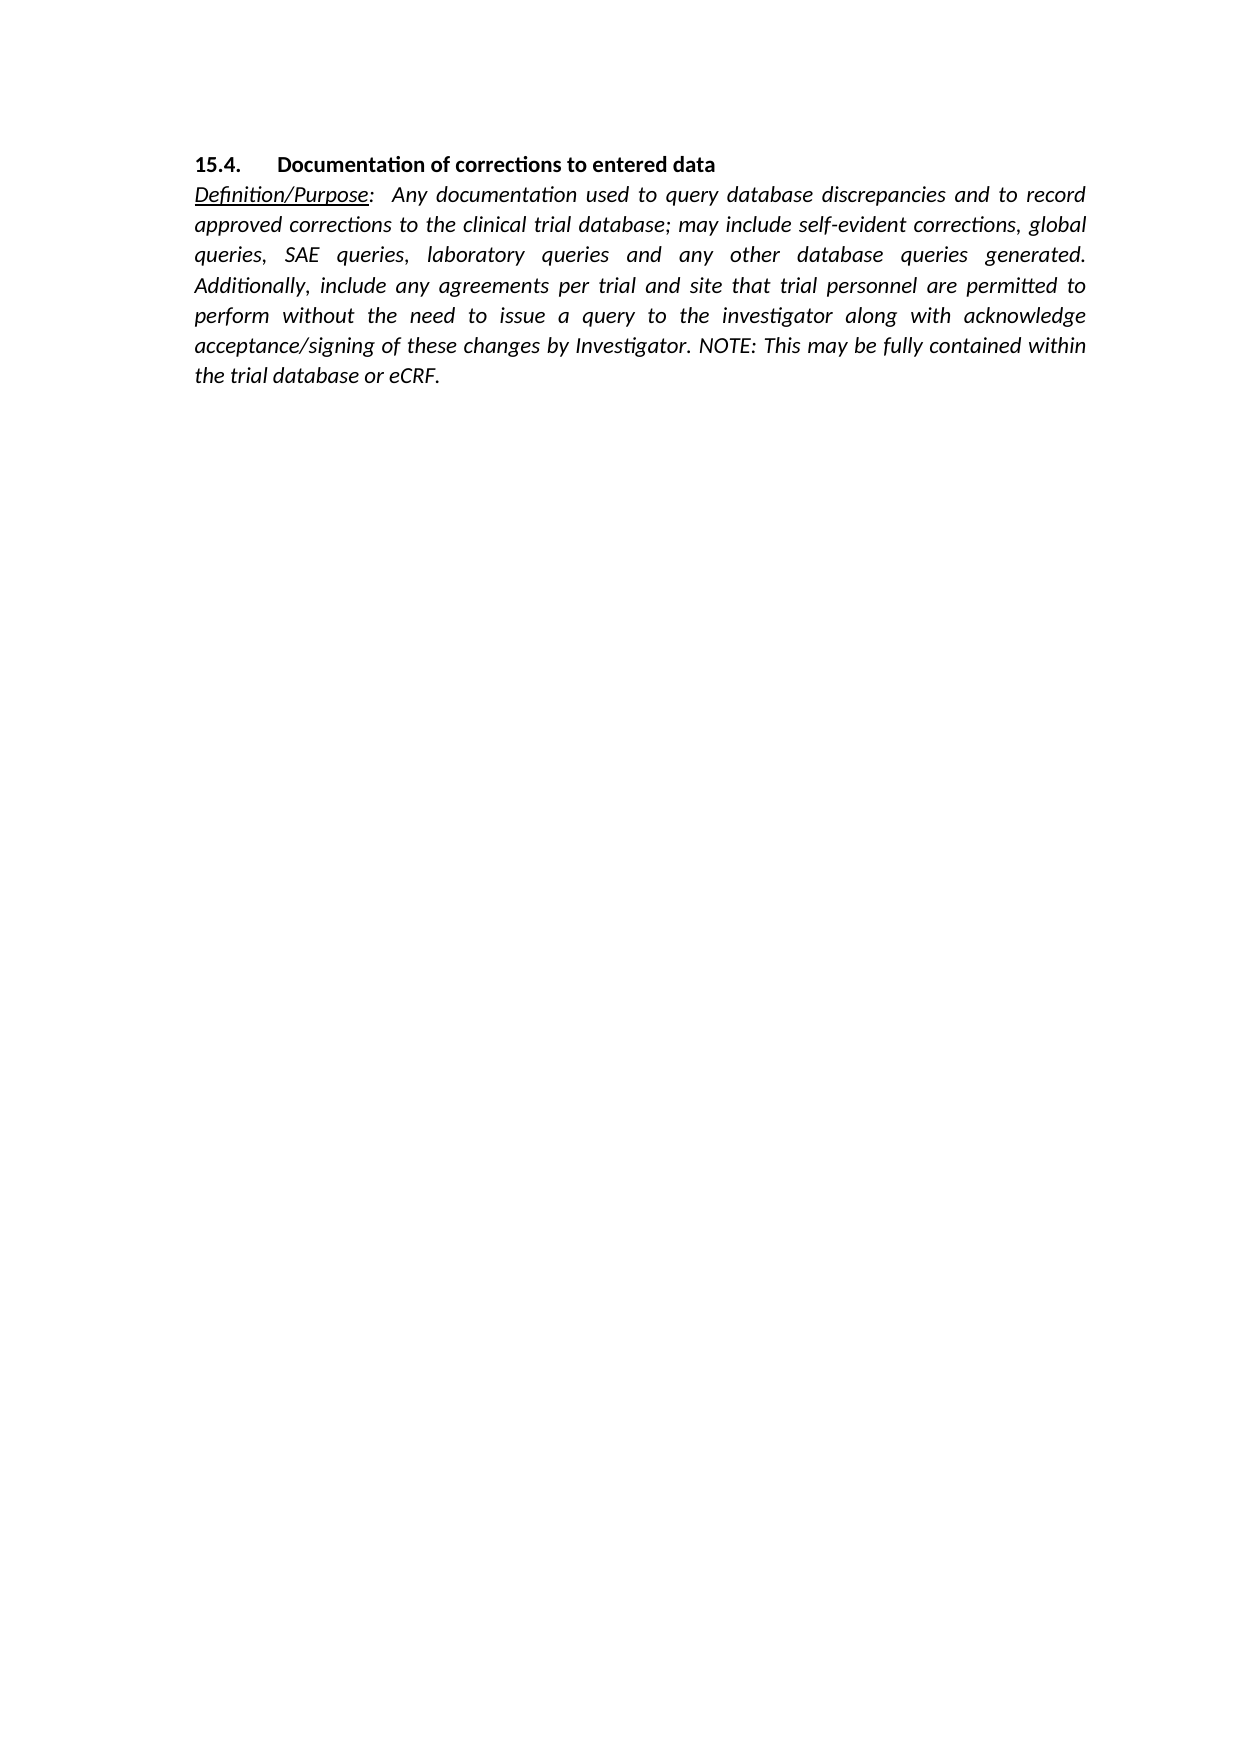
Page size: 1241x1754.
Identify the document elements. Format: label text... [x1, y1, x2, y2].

subtitle Documentation of corrections to entered data [194, 150, 1090, 178]
text Definition/Purpose: Any documentation used to query database discrepancies and to record approved corrections to the clinical trial database; may include self-evident corrections, global queries, SAE queries, laboratory queries and any other database queries generated. Additionally, include any agreements per trial and site that trial personnel are permitted to perform without the need to issue a query to the investigator along with acknowledge acceptance/signing of these changes by Investigator. NOTE: This may be fully contained within the trial database or eCRF. [194, 180, 1090, 389]
